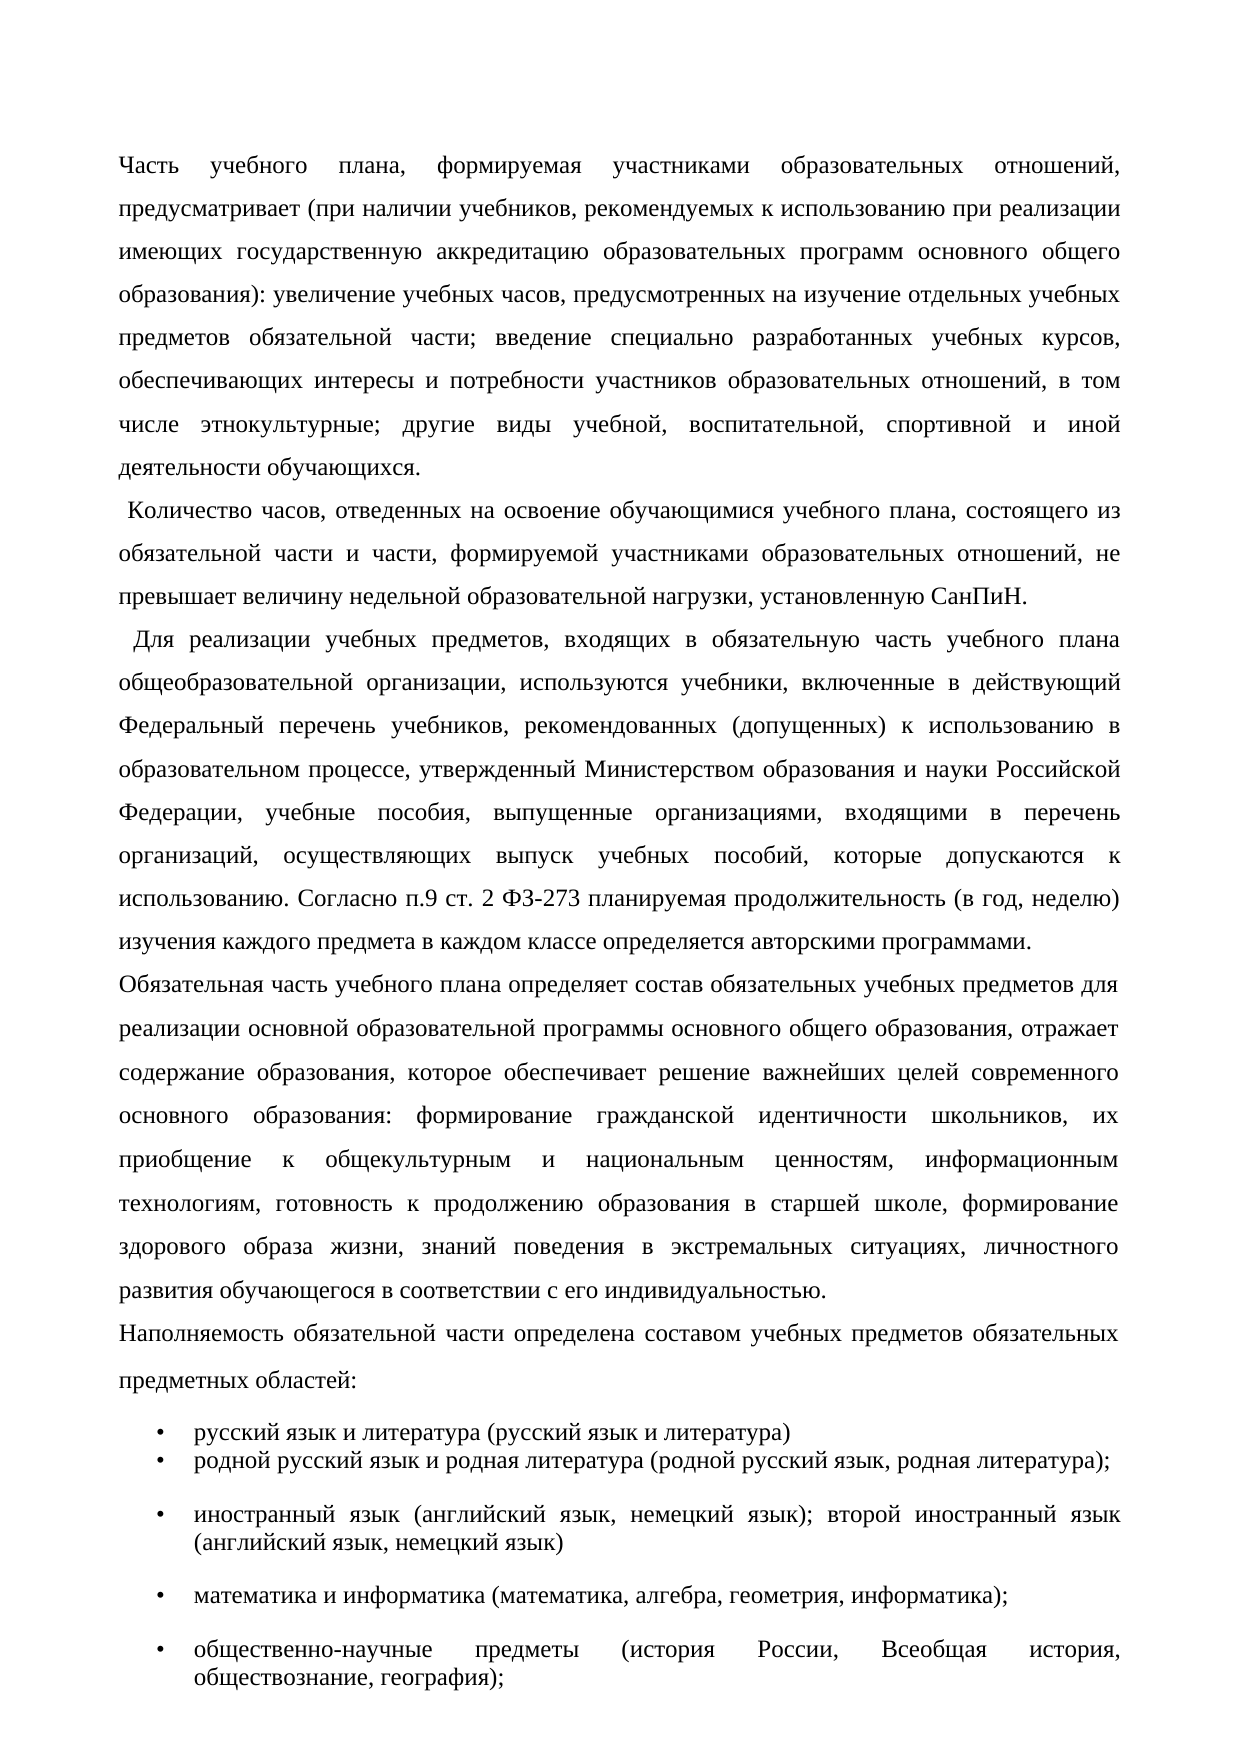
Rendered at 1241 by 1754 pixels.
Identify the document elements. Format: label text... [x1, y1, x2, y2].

text Обязательная часть учебного плана определяет состав обязательных учебных предметов для реализации основной образовательной программы основного общего образования, отражает содержание образования, которое обеспечивает решение важнейших целей современного основного образования: формирование гражданской идентичности школьников, их приобщение к общекультурным и национальным ценностям, информационным технологиям, готовность к продолжению образования в старшей школе, формирование здорового образа жизни, знаний поведения в экстремальных ситуациях, личностного развития обучающегося в соответствии с его индивидуальностью. [119, 969, 1119, 1304]
list общественно-научные предметы (история России, Всеобщая история, обществознание, география); [156, 1634, 1121, 1691]
text Количество часов, отведенных на освоение обучающимися учебного плана, состоящего из обязательной части и части, формируемой участниками образовательных отношений, не превышает величину недельной образовательной нагрузки, установленную СанПиН. [118, 495, 1121, 610]
text Наполняемость обязательной части определена составом учебных предметов обязательных предметных областей: [119, 1318, 1119, 1394]
list иностранный язык (английский язык, немецкий язык); второй иностранный язык (английский язык, немецкий язык) [156, 1499, 1121, 1556]
text Часть учебного плана, формируемая участниками образовательных отношений, предусматривает (при наличии учебников, рекомендуемых к использованию при реализации имеющих государственную аккредитацию образовательных программ основного общего образования): увеличение учебных часов, предусмотренных на изучение отдельных учебных предметов обязательной части; введение специально разработанных учебных курсов, обеспечивающих интересы и потребности участников образовательных отношений, в том числе этнокультурные; другие виды учебной, воспитательной, спортивной и иной деятельности обучающихся. [118, 150, 1121, 481]
list русский язык и литература (русский язык и литература) [156, 1417, 1121, 1446]
list математика и информатика (математика, алгебра, геометрия, информатика); [156, 1581, 1121, 1609]
text Для реализации учебных предметов, входящих в обязательную часть учебного плана общеобразовательной организации, используются учебники, включенные в действующий Федеральный перечень учебников, рекомендованных (допущенных) к использованию в образовательном процессе, утвержденный Министерством образования и науки Российской Федерации, учебные пособия, выпущенные организациями, входящими в перечень организаций, осуществляющих выпуск учебных пособий, которые допускаются к использованию. Согласно п.9 ст. 2 ФЗ-273 планируемая продолжительность (в год, неделю) изучения каждого предмета в каждом классе определяется авторскими программами. [118, 624, 1121, 955]
list родной русский язык и родная литература (родной русский язык, родная литература); [156, 1446, 1121, 1474]
